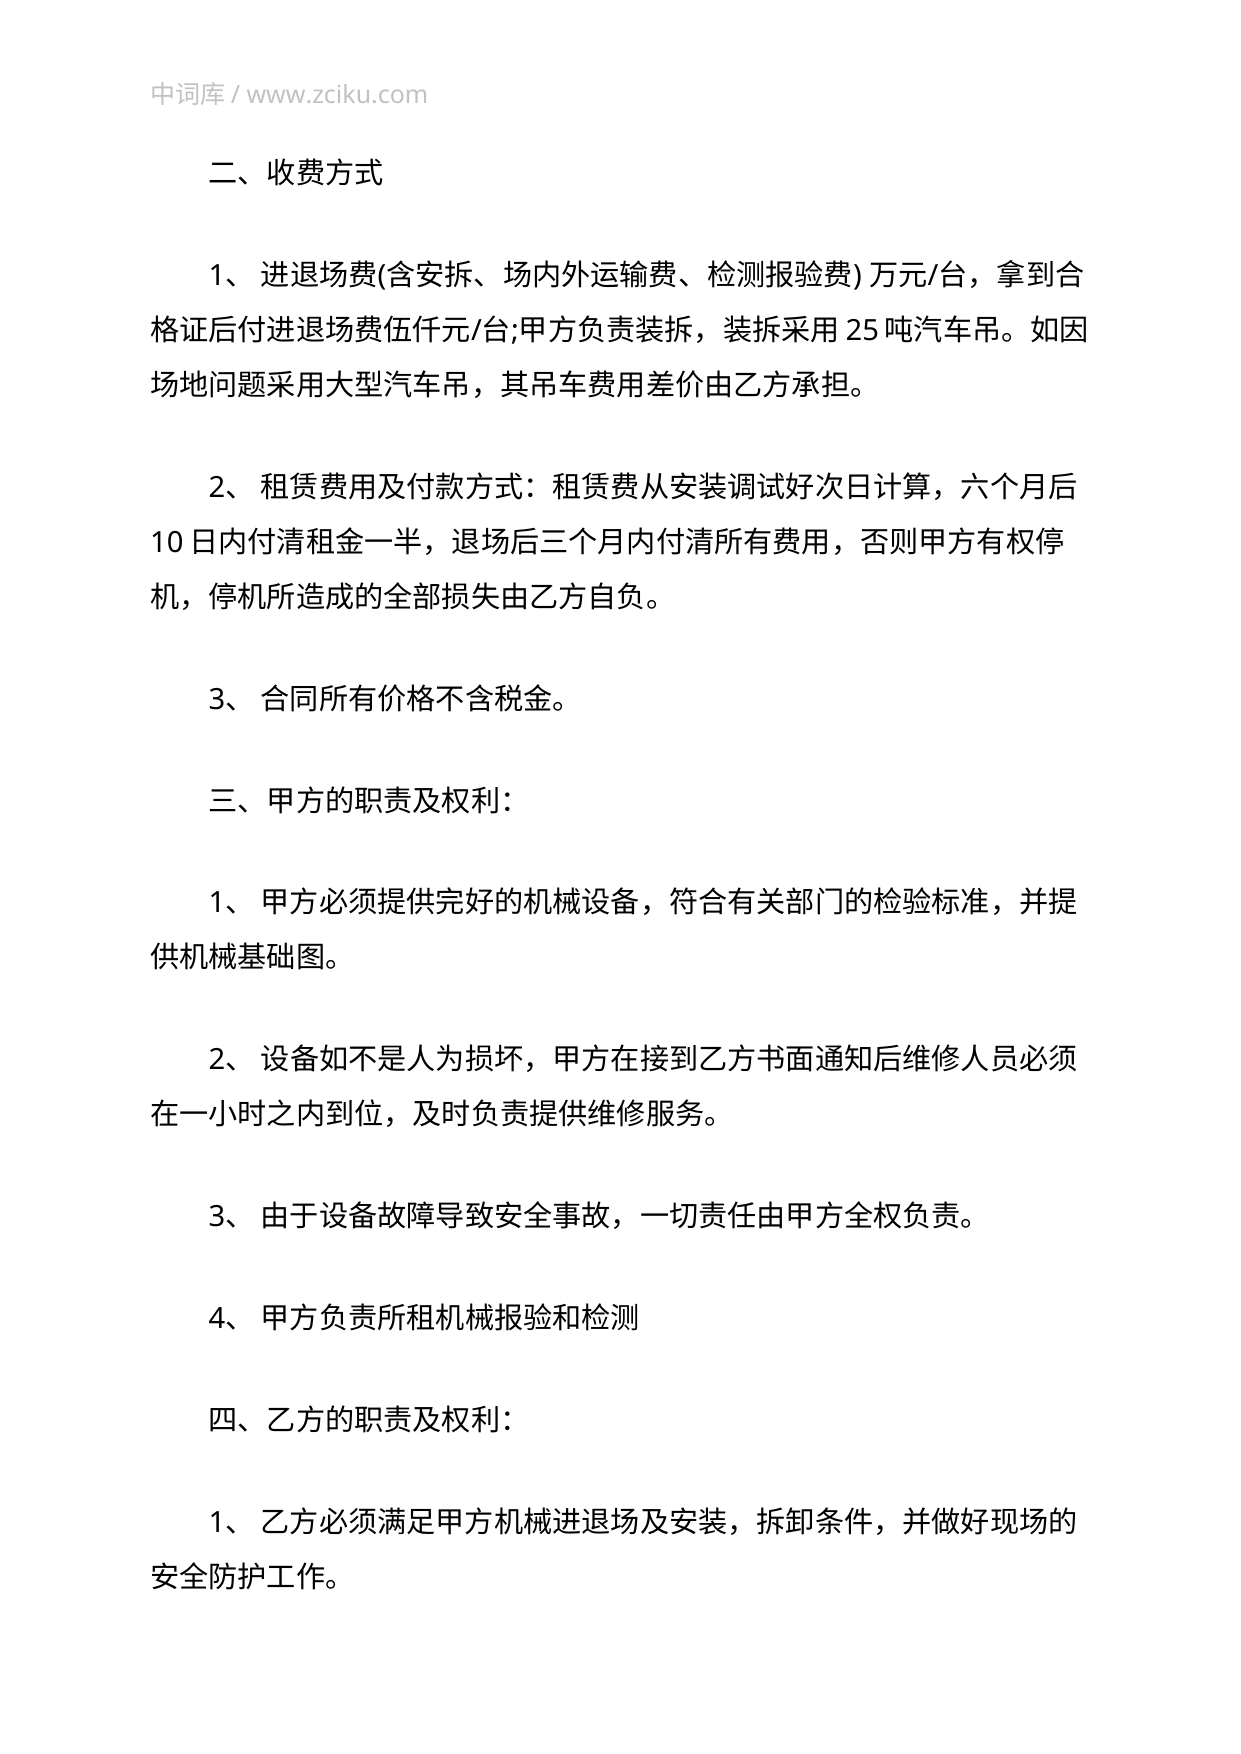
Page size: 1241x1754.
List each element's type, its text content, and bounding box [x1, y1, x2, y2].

text 3、 由于设备故障导致安全事故，一切责任由甲方全权负责。 [150, 1193, 1090, 1235]
text 1、 乙方必须满足甲方机械进退场及安装，拆卸条件，并做好现场的安全防护工作。 [150, 1498, 1090, 1596]
text 二、收费方式 [150, 150, 1090, 192]
text 四、乙方的职责及权利： [150, 1397, 1090, 1439]
text 2、 租赁费用及付款方式：租赁费从安装调试好次日计算，六个月后10日内付清租金一半，退场后三个月内付清所有费用，否则甲方有权停机，停机所造成的全部损失由乙方自负。 [150, 463, 1090, 616]
text 三、甲方的职责及权利： [150, 777, 1090, 819]
text 2、 设备如不是人为损坏，甲方在接到乙方书面通知后维修人员必须在一小时之内到位，及时负责提供维修服务。 [150, 1036, 1090, 1133]
text 3、 合同所有价格不含税金。 [150, 675, 1090, 718]
text 1、 进退场费(含安拆、场内外运输费、检测报验费) 万元/台，拿到合格证后付进退场费伍仟元/台;甲方负责装拆，装拆采用25吨汽车吊。如因场地问题采用大型汽车吊，其吊车费用差价由乙方承担。 [150, 252, 1090, 404]
text 1、 甲方必须提供完好的机械设备，符合有关部门的检验标准，并提供机械基础图。 [150, 879, 1090, 976]
text 4、 甲方负责所租机械报验和检测 [150, 1294, 1090, 1337]
